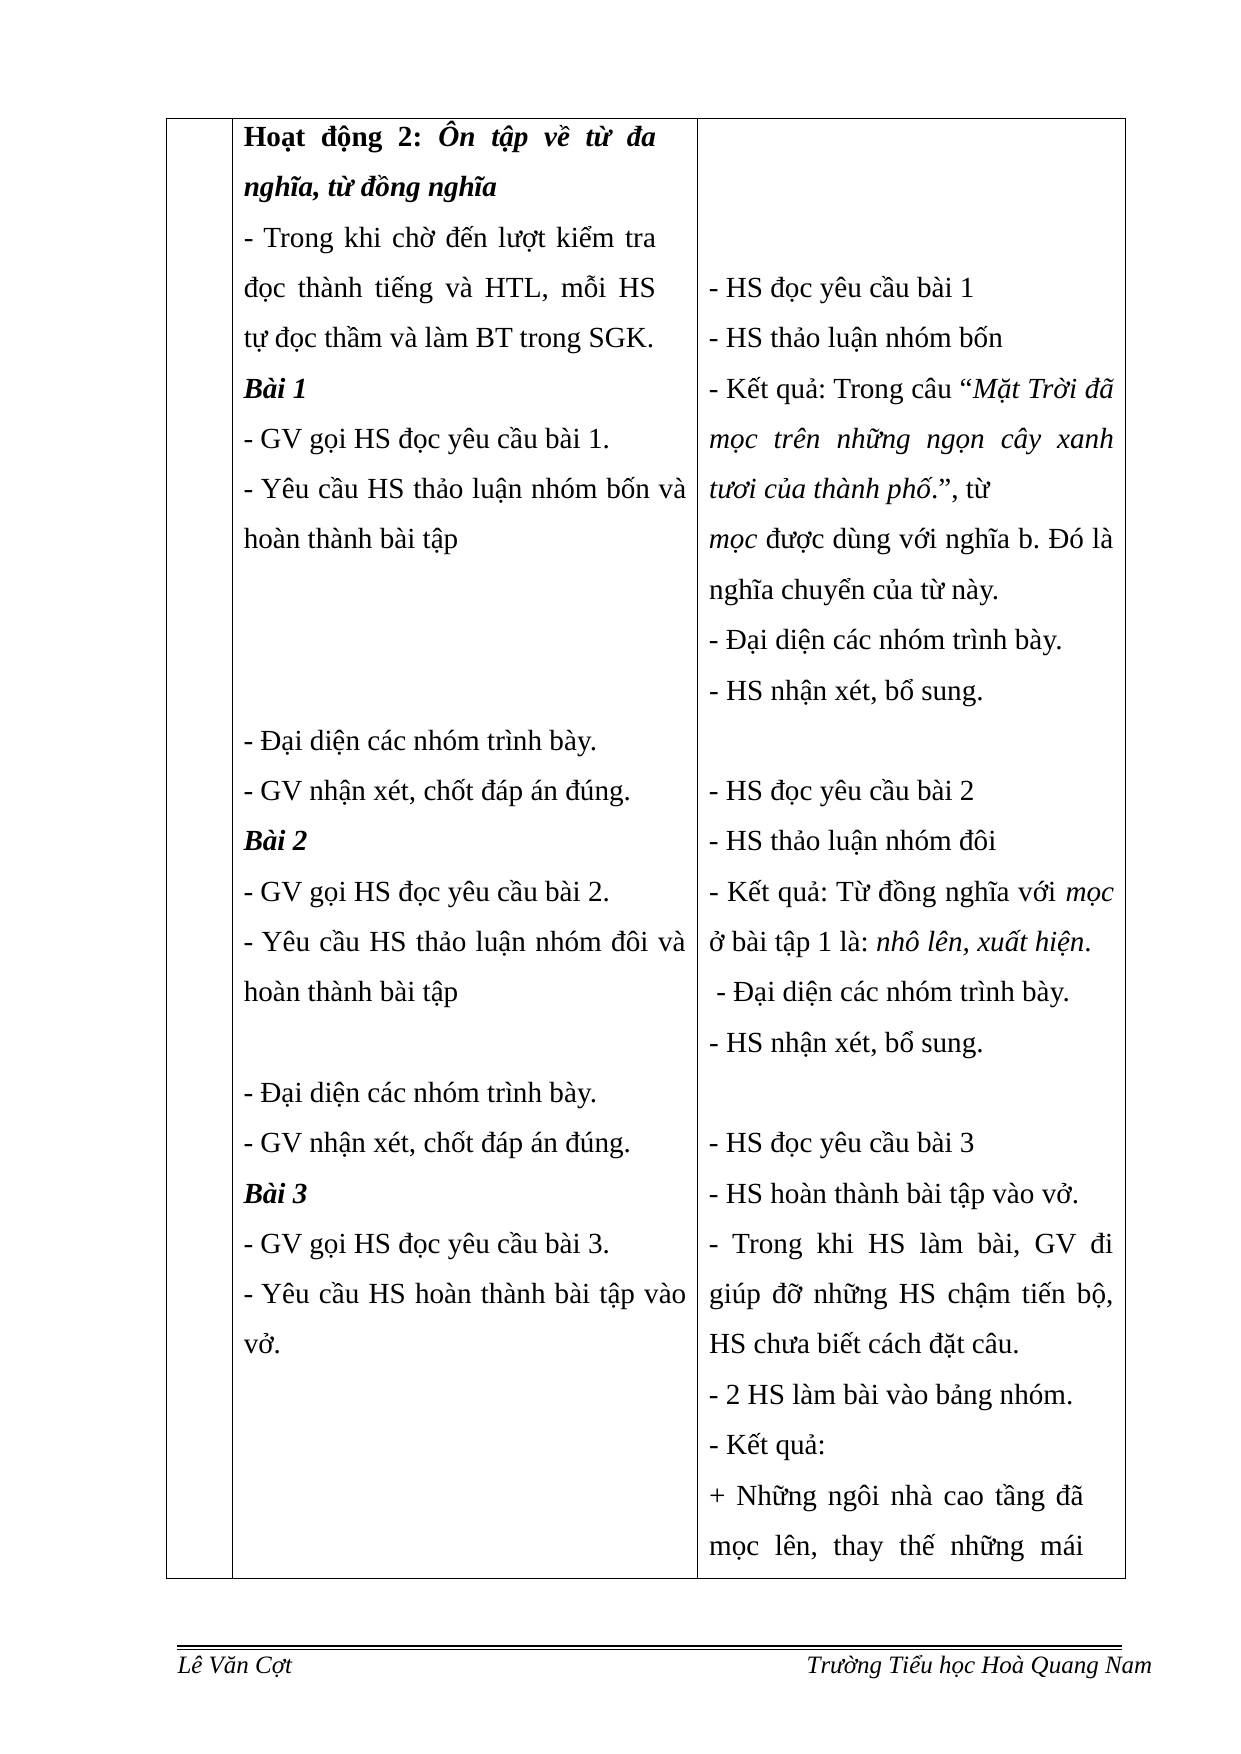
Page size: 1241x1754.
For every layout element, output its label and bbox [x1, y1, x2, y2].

table_cell [233, 119, 697, 1578]
table_cell [167, 119, 232, 1578]
table_cell [698, 119, 1125, 1578]
